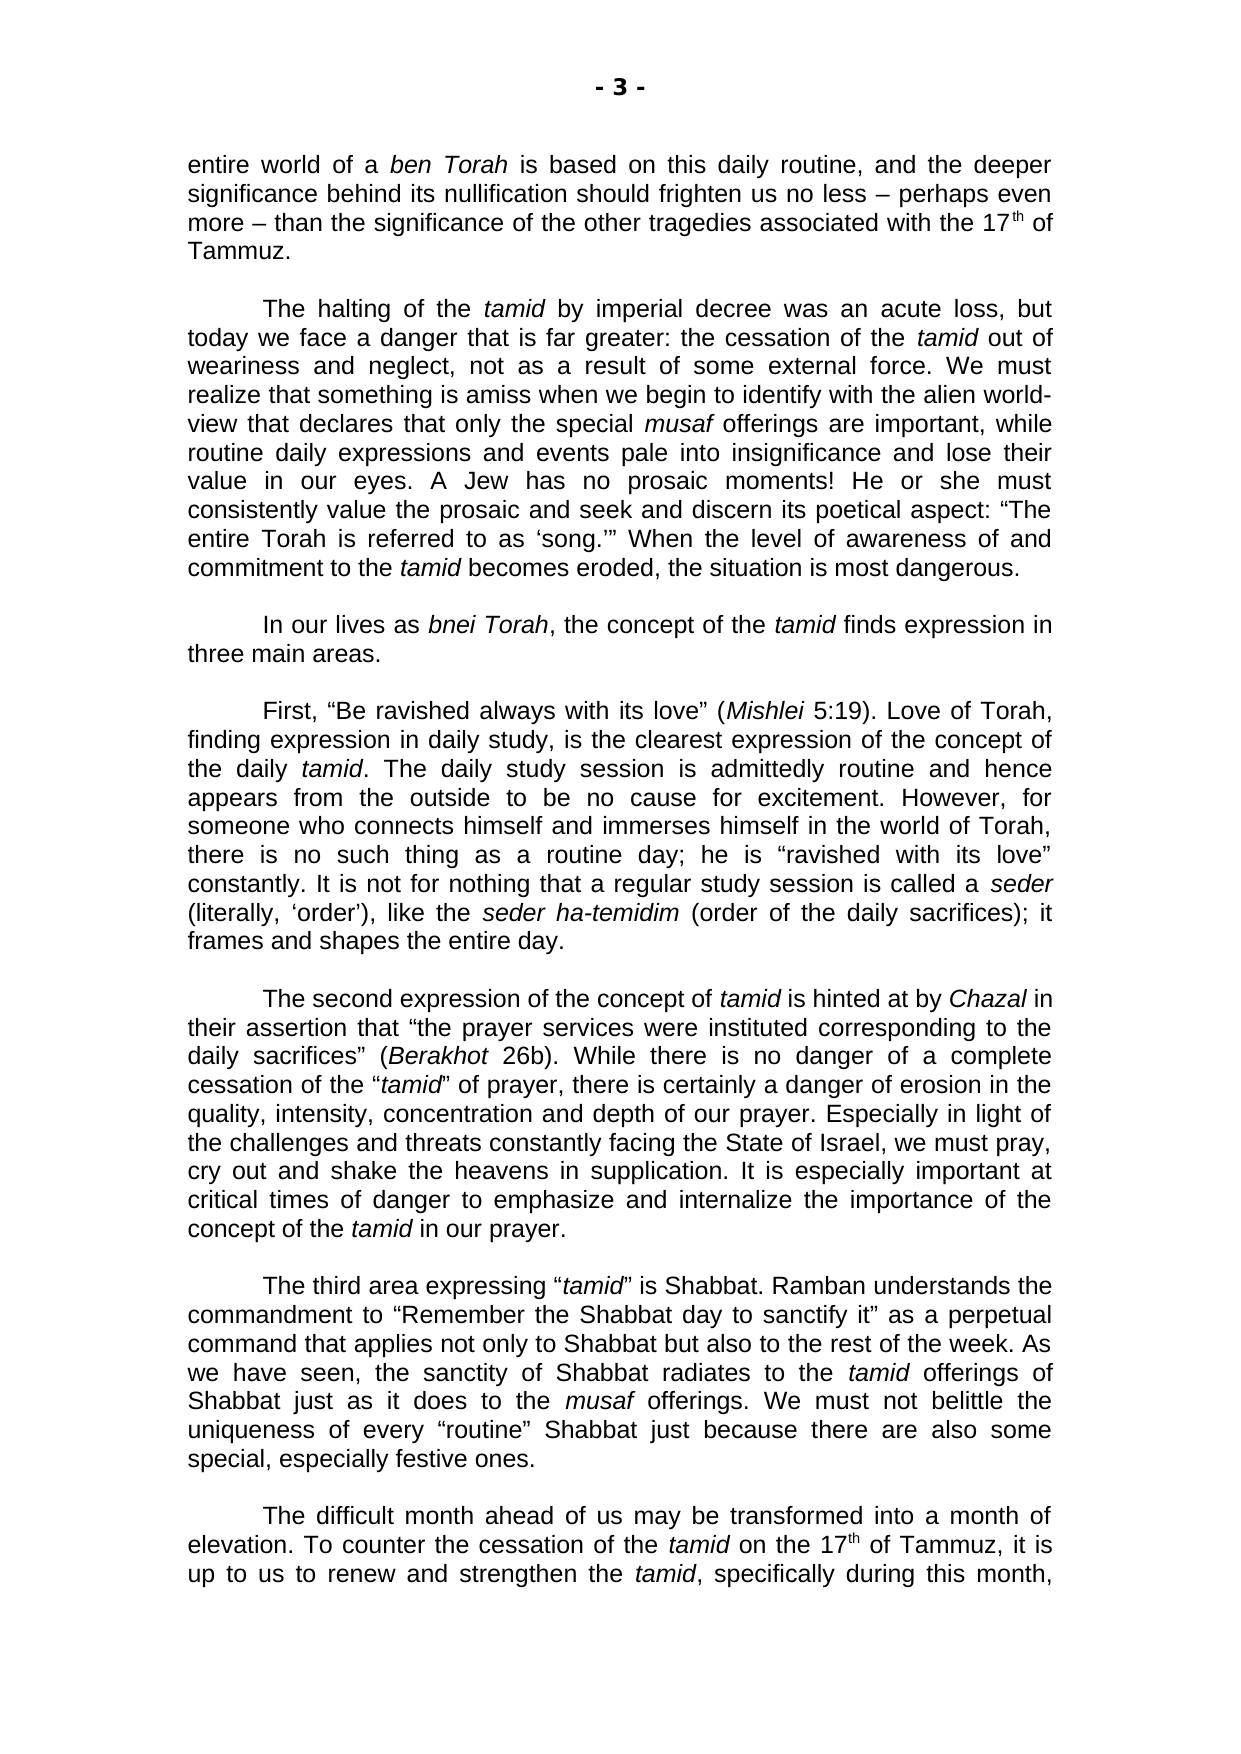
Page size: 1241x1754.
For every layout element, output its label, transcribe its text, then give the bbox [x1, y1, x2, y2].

text The third area expressing “tamid” is Shabbat. Ramban understands the commandment to “Remember the Shabbat day to sanctify it” as a perpetual command that applies not only to Shabbat but also to the rest of the week. As we have seen, the sanctity of Shabbat radiates to the tamid offerings of Shabbat just as it does to the musaf offerings. We must not belittle the uniqueness of every “routine” Shabbat just because there are also some special, especially festive ones. [187, 1271, 1053, 1472]
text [187, 1501, 1053, 1587]
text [187, 150, 1053, 265]
text In our lives as bnei Torah, the concept of the tamid finds expression in three main areas. [187, 610, 1053, 667]
text The second expression of the concept of tamid is hinted at by Chazal in their assertion that “the prayer services were instituted corresponding to the daily sacrifices” (Berakhot 26b). While there is no danger of a complete cessation of the “tamid” of prayer, there is certainly a danger of erosion in the quality, intensity, concentration and depth of our prayer. Especially in light of the challenges and threats constantly facing the State of Israel, we must pray, cry out and shake the heavens in supplication. It is especially important at critical times of danger to emphasize and internalize the importance of the concept of the tamid in our prayer. [187, 984, 1053, 1242]
text First, “Be ravished always with its love” (Mishlei 5:19). Love of Torah, finding expression in daily study, is the clearest expression of the concept of the daily tamid. The daily study session is admittedly routine and hence appears from the outside to be no cause for excitement. However, for someone who connects himself and immerses himself in the world of Torah, there is no such thing as a routine day; he is “ravished with its love” constantly. It is not for nothing that a regular study session is called a seder (literally, ‘order’), like the seder ha-temidim (order of the daily sacrifices); it frames and shapes the entire day. [187, 696, 1053, 955]
text The halting of the tamid by imperial decree was an acute loss, but today we face a danger that is far greater: the cessation of the tamid out of weariness and neglect, not as a result of some external force. We must realize that something is amiss when we begin to identify with the alien world-view that declares that only the special musaf offerings are important, while routine daily expressions and events pale into insignificance and lose their value in our eyes. A Jew has no prosaic moments! He or she must consistently value the prosaic and seek and discern its poetical aspect: “The entire Torah is referred to as ‘song.’” When the level of awareness of and commitment to the tamid becomes eroded, the situation is most dangerous. [187, 294, 1053, 581]
